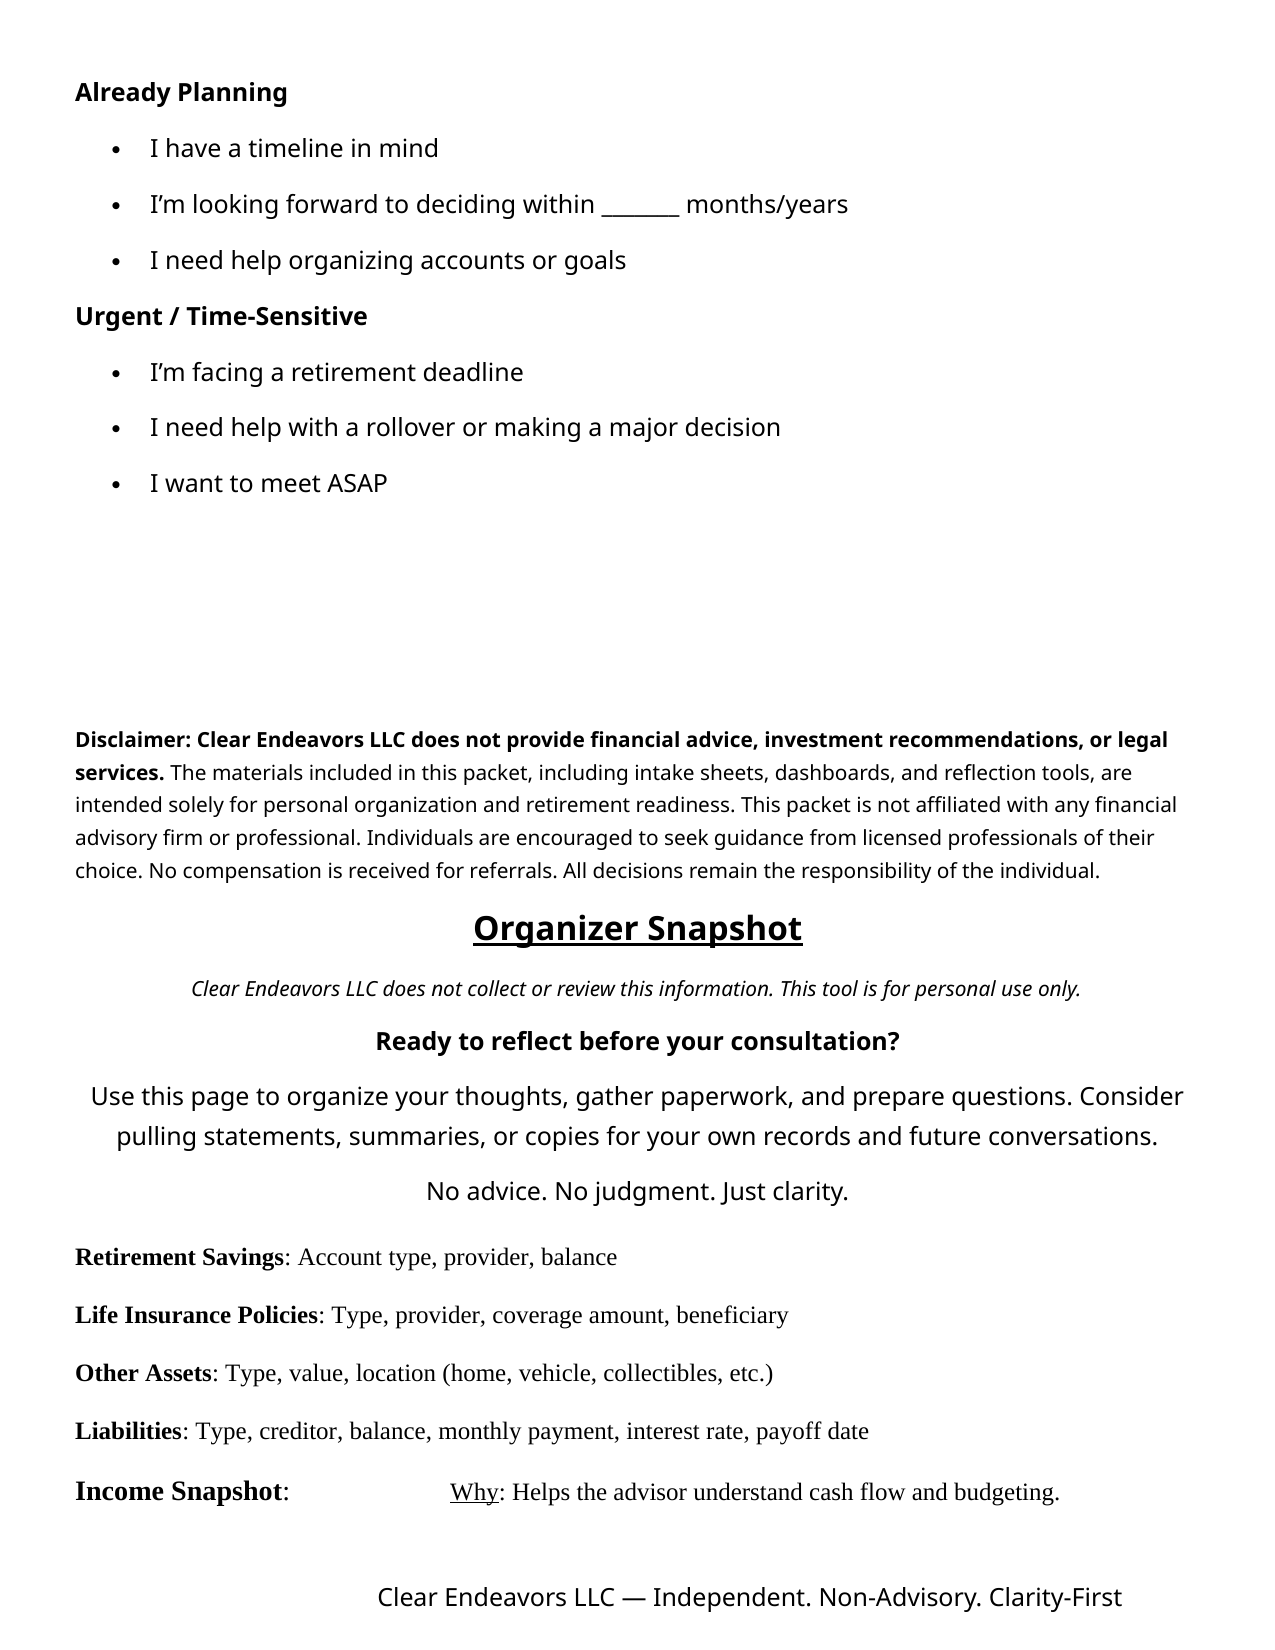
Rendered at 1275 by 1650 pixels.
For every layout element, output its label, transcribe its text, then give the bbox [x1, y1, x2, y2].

text Other Assets: Type, value, location (home, vehicle, collectibles, etc.) [75, 1358, 1200, 1387]
text No advice. No judgment. Just clarity. [75, 1174, 1200, 1208]
text Disclaimer: Clear Endeavors LLC does not provide financial advice, investment recommendations, or legal services. The materials included in this packet, including intake sheets, dashboards, and reflection tools, are intended solely for personal organization and retirement readiness. This packet is not affiliated with any financial advisory firm or professional. Individuals are encouraged to seek guidance from licensed professionals of their choice. No compensation is received for referrals. All decisions remain the responsibility of the individual. [75, 725, 1200, 884]
list I’m looking forward to deciding within _______ months/years [112, 187, 1200, 221]
list I need help organizing accounts or goals [112, 242, 1200, 277]
text Urgent / Time-Sensitive [75, 298, 1200, 332]
list I want to meet ASAP [112, 466, 1200, 500]
text Clear Endeavors LLC does not collect or review this information. This tool is for personal use only. [75, 974, 1200, 1002]
text Liabilities: Type, creditor, balance, monthly payment, interest rate, payoff date [75, 1416, 1200, 1445]
list I have a timeline in mind [112, 131, 1200, 165]
text Organizer Snapshot [75, 905, 1200, 950]
text Retirement Savings: Account type, provider, balance [75, 1242, 1200, 1271]
list I need help with a rollover or making a major decision [112, 410, 1200, 444]
text Income Snapshot: Why: Helps the advisor understand cash flow and budgeting. [75, 1474, 1200, 1506]
text Ready to reflect before your consultation? [75, 1023, 1200, 1057]
text Use this page to organize your thoughts, gather paperwork, and prepare questions. Consider pulling statements, summaries, or copies for your own records and future conversations. [75, 1079, 1200, 1152]
list I’m facing a retirement deadline [112, 354, 1200, 388]
text Life Insurance Policies: Type, provider, coverage amount, beneficiary [75, 1300, 1200, 1329]
text Already Planning [75, 75, 1200, 109]
